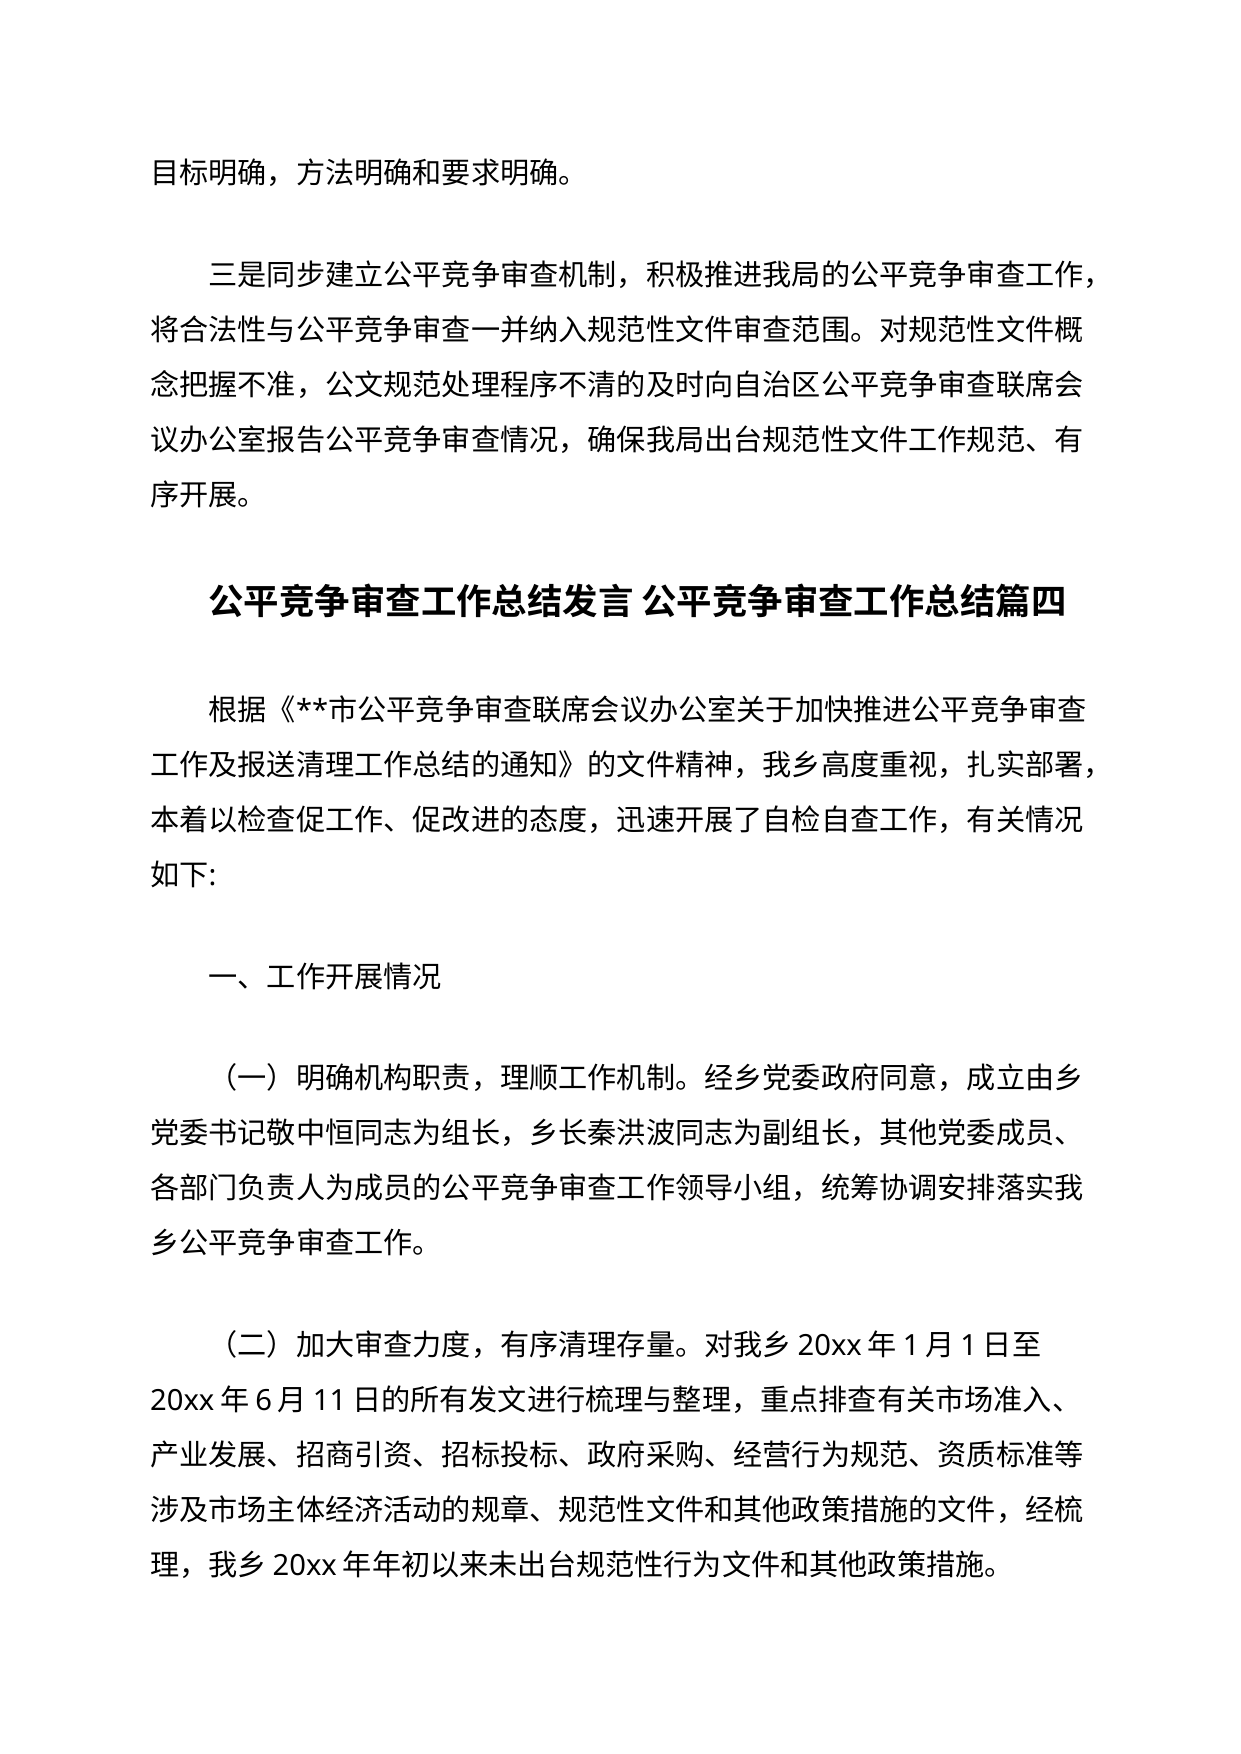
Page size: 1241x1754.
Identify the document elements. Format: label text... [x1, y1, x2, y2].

text （二）加大审查力度，有序清理存量。对我乡20xx年1月1日至20xx年6月11日的所有发文进行梳理与整理，重点排查有关市场准入、产业发展、招商引资、招标投标、政府采购、经营行为规范、资质标准等涉及市场主体经济活动的规章、规范性文件和其他政策措施的文件，经梳理，我乡20xx年年初以来未出台规范性行为文件和其他政策措施。 [150, 1322, 1090, 1584]
text 根据《**市公平竞争审查联席会议办公室关于加快推进公平竞争审查工作及报送清理工作总结的通知》的文件精神，我乡高度重视，扎实部署，本着以检查促工作、促改进的态度，迅速开展了自检自查工作，有关情况如下: [150, 687, 1090, 894]
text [150, 150, 1090, 192]
text 三是同步建立公平竞争审查机制，积极推进我局的公平竞争审查工作，将合法性与公平竞争审查一并纳入规范性文件审查范围。对规范性文件概念把握不准，公文规范处理程序不清的及时向自治区公平竞争审查联席会议办公室报告公平竞争审查情况，确保我局出台规范性文件工作规范、有序开展。 [150, 252, 1090, 514]
text （一）明确机构职责，理顺工作机制。经乡党委政府同意，成立由乡党委书记敬中恒同志为组长，乡长秦洪波同志为副组长，其他党委成员、各部门负责人为成员的公平竞争审查工作领导小组，统筹协调安排落实我乡公平竞争审查工作。 [150, 1055, 1090, 1262]
text 一、工作开展情况 [150, 953, 1090, 996]
text 公平竞争审查工作总结发言 公平竞争审查工作总结篇四 [150, 573, 1090, 624]
